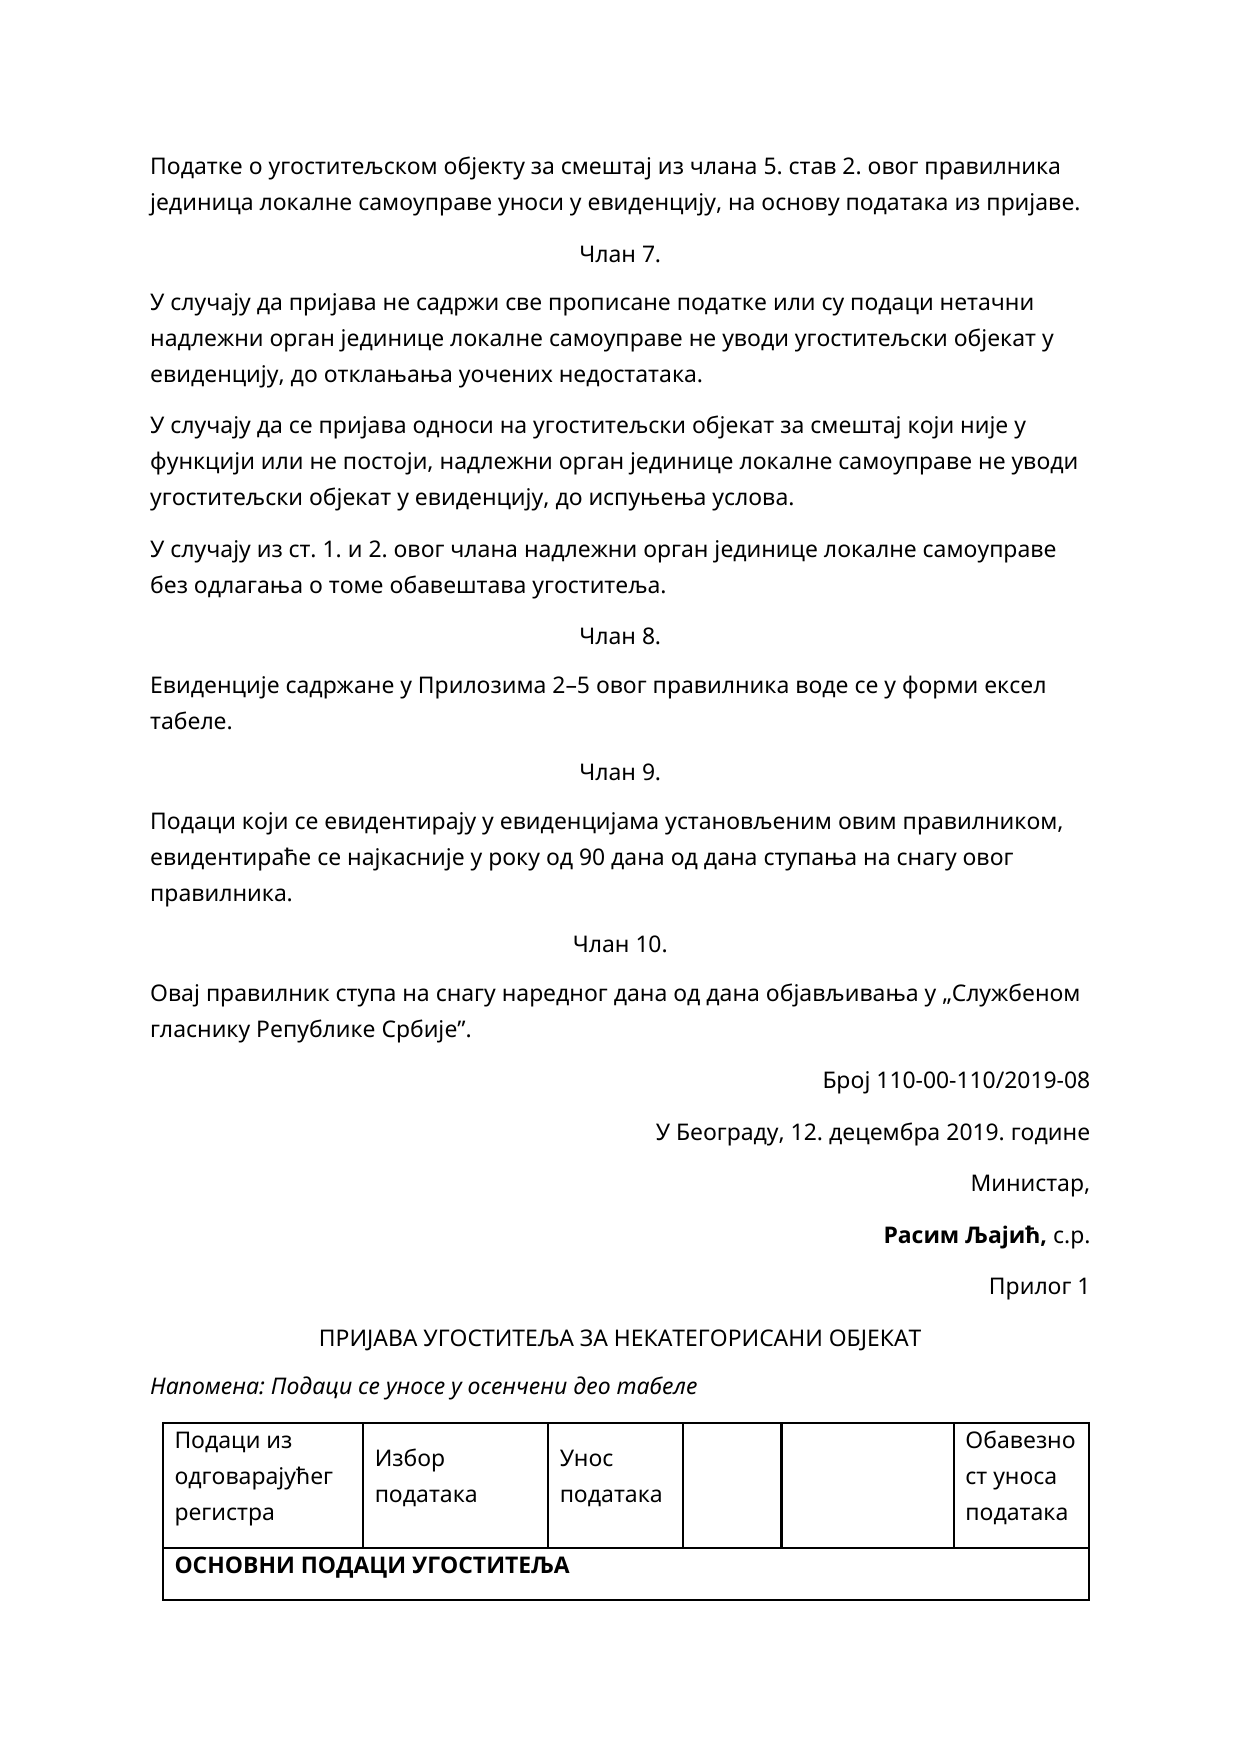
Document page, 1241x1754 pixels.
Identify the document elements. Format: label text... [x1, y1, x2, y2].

text Овај правилник ступа на снагу наредног дана од дана објављивања у „Службеном гласнику Републике Србијеˮ. [150, 977, 1090, 1044]
text Расим Љајић, с.р. [150, 1219, 1090, 1250]
text Министар, [150, 1167, 1090, 1198]
text Члан 10. [150, 928, 1090, 959]
text Члан 9. [150, 756, 1090, 787]
text Члан 7. [150, 237, 1090, 269]
text У случају из ст. 1. и 2. овог члана надлежни орган јединице локалне самоуправе без одлагања о томе обавештава угоститеља. [150, 533, 1090, 600]
table_cell ОСНОВНИ ПОДАЦИ УГОСТИТЕЉА [164, 1549, 1088, 1599]
text ПРИЈАВА УГОСТИТЕЉА ЗА НЕКАТЕГОРИСАНИ ОБЈЕКАТ [150, 1322, 1090, 1353]
text Напомена: Подаци се уносе у осенчени део табеле [150, 1370, 1090, 1402]
table_header Обавезност уноса података [955, 1424, 1088, 1547]
text У случају да се пријава односи на угоститељски објекат за смештај који није у функцији или не постоји, надлежни орган јединице локалне самоуправе не уводи угоститељски објекат у евиденцију, до испуњења услова. [150, 409, 1090, 512]
text Подаци који се евидентирају у евиденцијама установљеним овим правилником, евидентираће се најкасније у року од 90 дана од дана ступања на снагу овог правилника. [150, 805, 1090, 908]
table_header Унос података [549, 1424, 682, 1547]
text Податке о угоститељском објекту за смештај из члана 5. став 2. овог правилника јединица локалне самоуправе уноси у евиденцију, на основу података из пријаве. [150, 150, 1090, 217]
text Члан 8. [150, 620, 1090, 652]
table_header Подаци из одговарајућег регистра [164, 1424, 362, 1547]
text У Београду, 12. децембрa 2019. године [150, 1116, 1090, 1147]
text Прилог 1 [150, 1270, 1090, 1302]
table_header Избор података [364, 1424, 547, 1547]
text Број 110-00-110/2019-08 [150, 1064, 1090, 1095]
table_header [783, 1424, 953, 1547]
text Евиденције садржане у Прилозима 2–5 овог правилника воде се у форми ексел табеле. [150, 669, 1090, 736]
table_header [684, 1424, 780, 1547]
text У случају да пријава не садржи све прописане податке или су подаци нетачни надлежни орган јединице локалне самоуправе не уводи угоститељски објекат у евиденцију, до отклањања уочених недостатака. [150, 286, 1090, 389]
